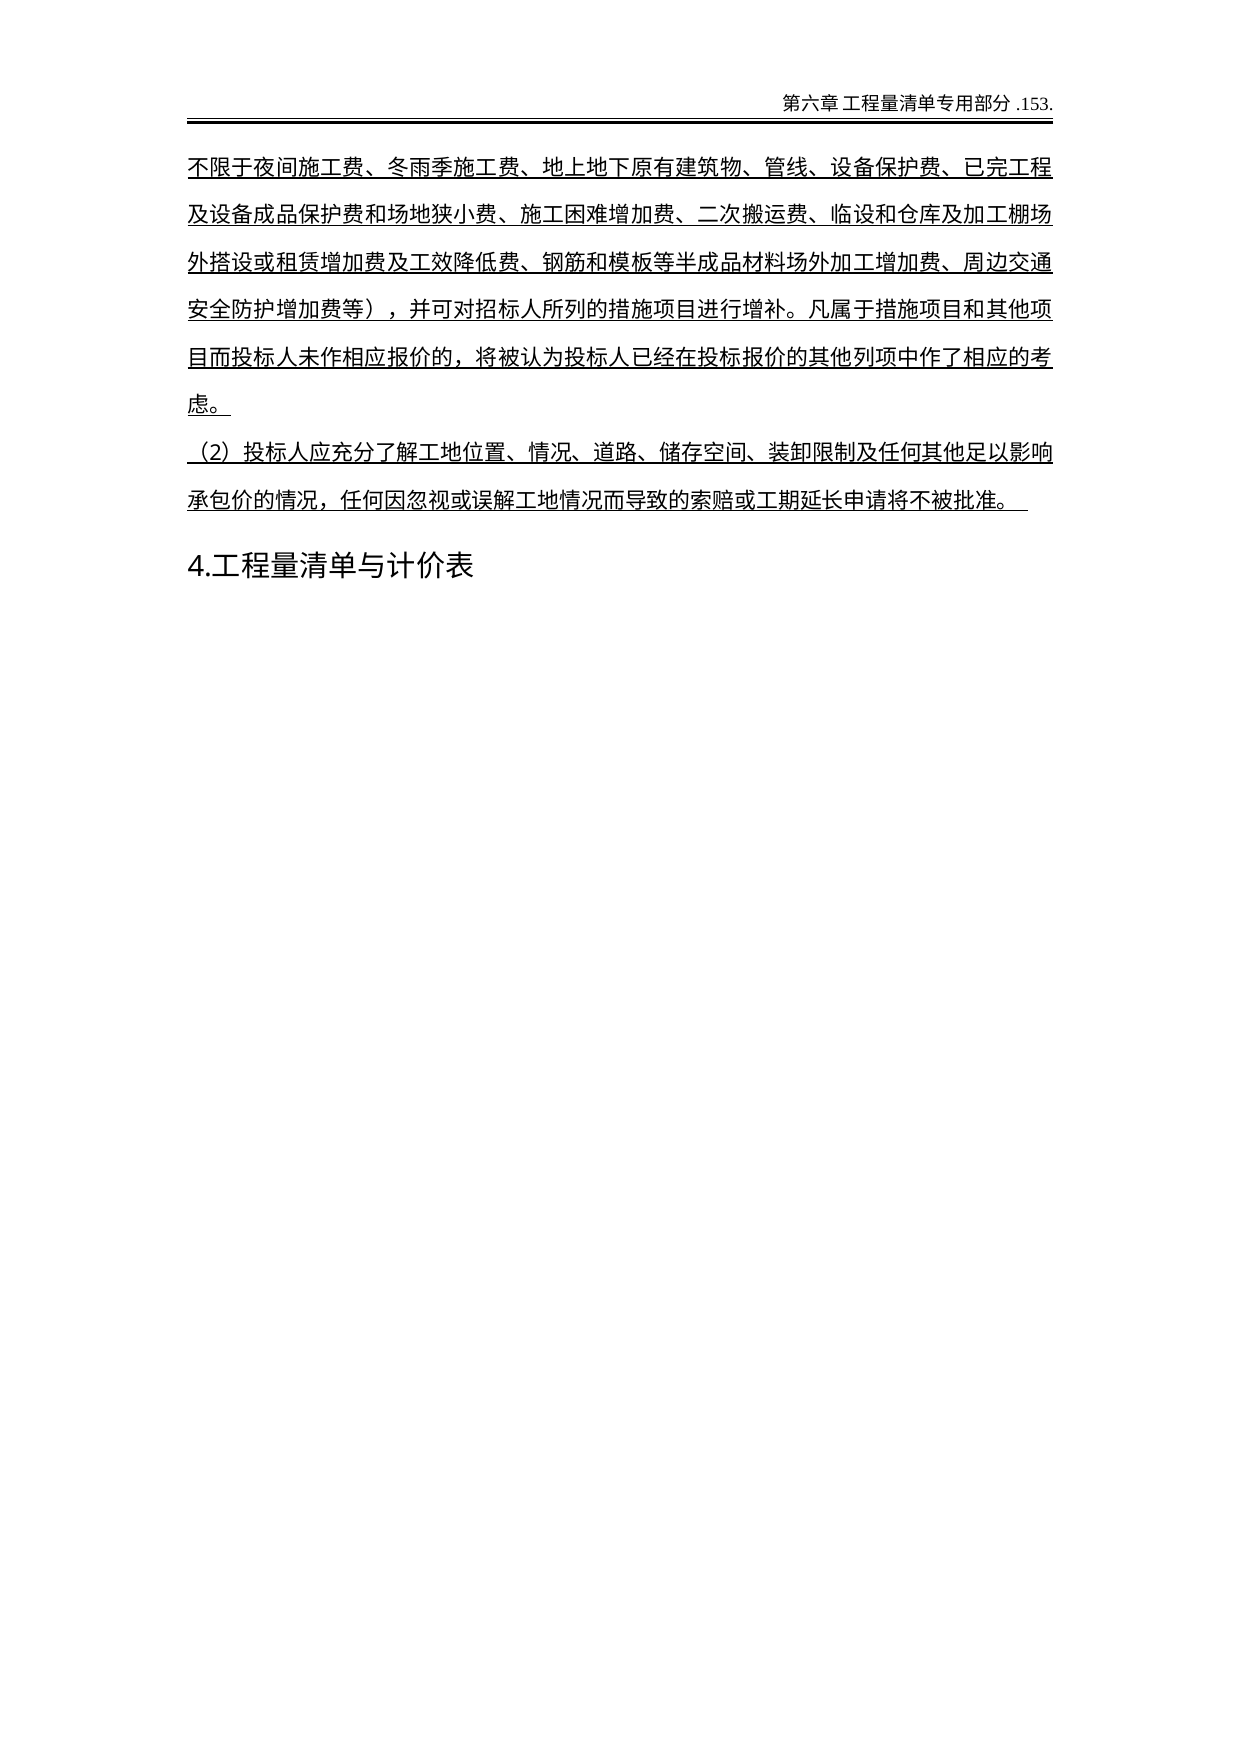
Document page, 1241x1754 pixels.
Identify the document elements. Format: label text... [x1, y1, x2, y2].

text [187, 150, 1053, 177]
text 4.工程量清单与计价表 [187, 543, 1053, 585]
text （2）投标人应充分了解工地位置、情况、道路、储存空间、装卸限制及任何其他足以影响承包价的情况，任何因忽视或误解工地情况而导致的索赔或工期延长申请将不被批准。 [187, 435, 1053, 462]
text （2）投标人应充分了解工地位置、情况、道路、储存空间、装卸限制及任何其他足以影响承包价的情况，任何因忽视或误解工地情况而导致的索赔或工期延长申请将不被批准。 [187, 464, 1053, 514]
